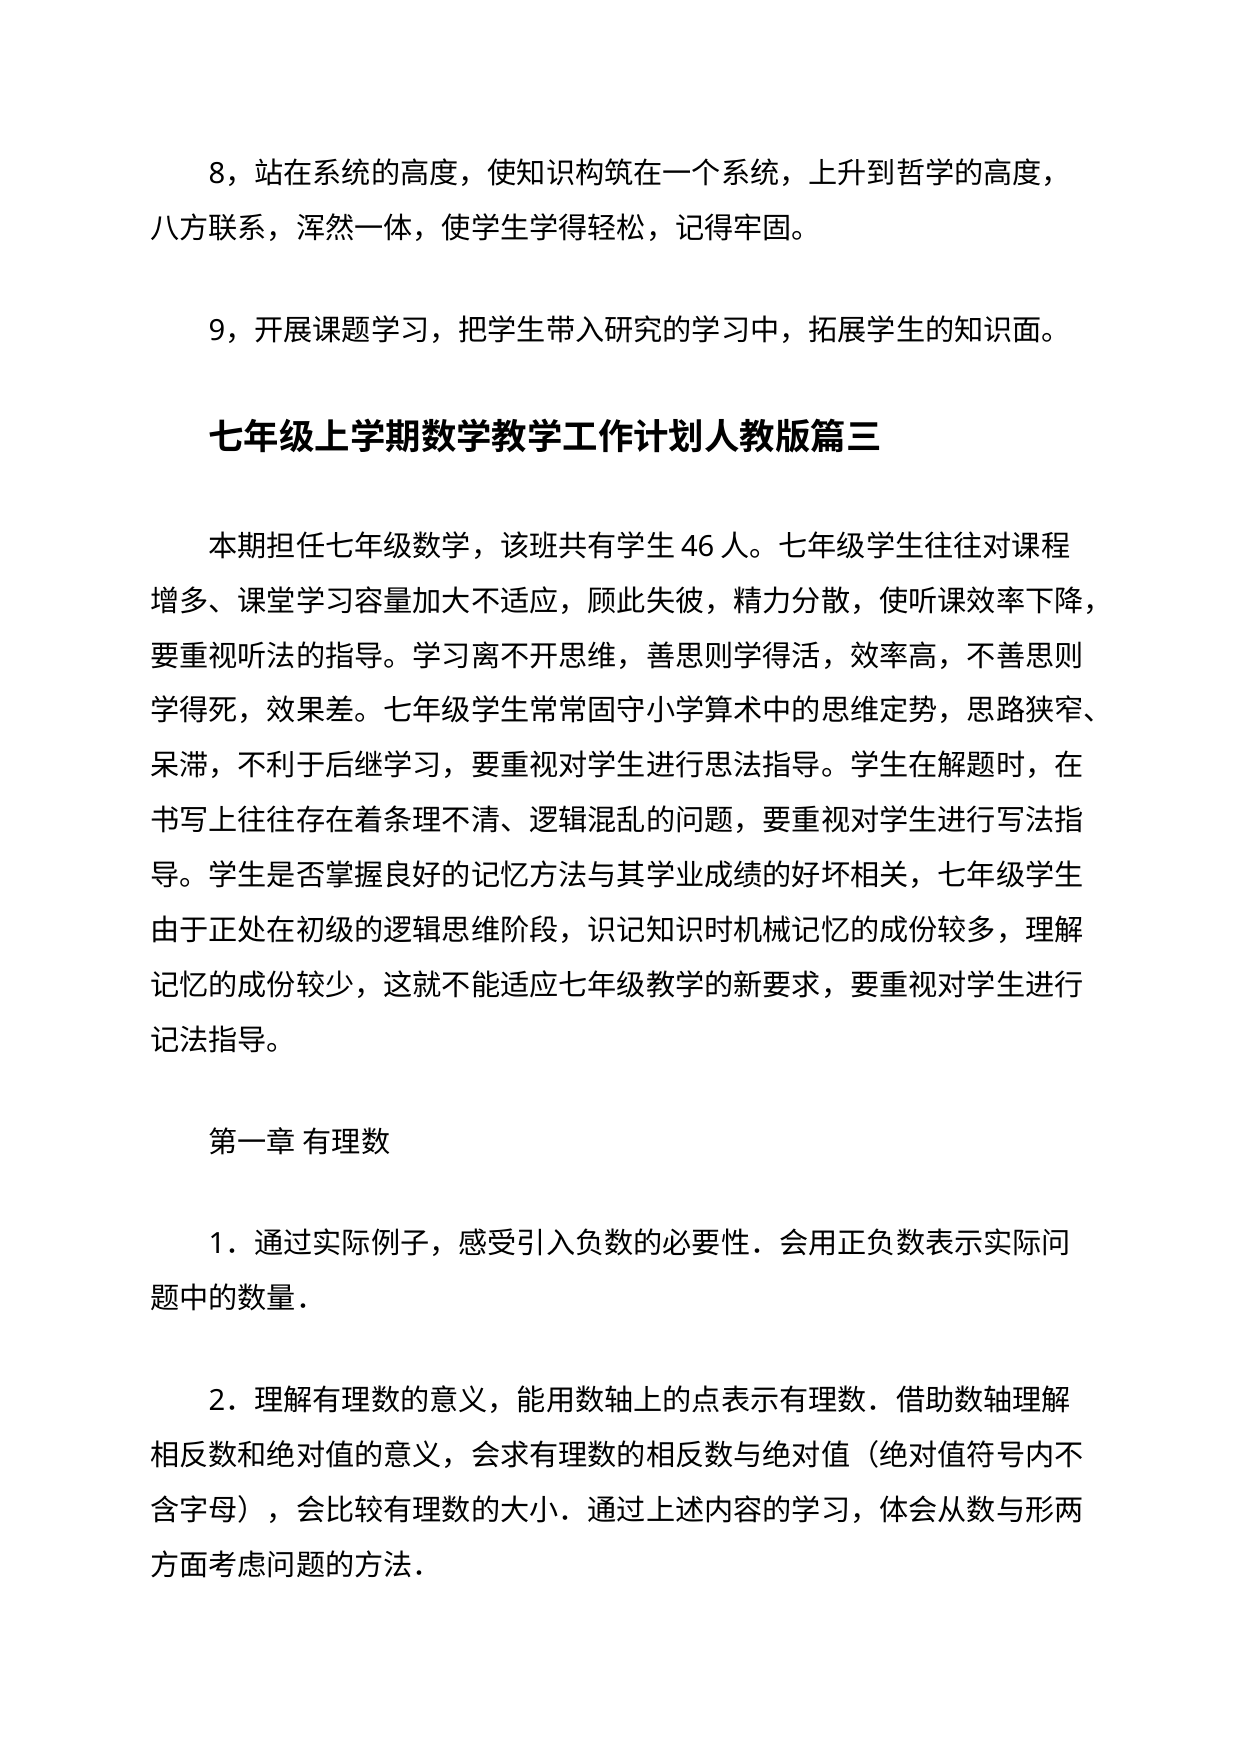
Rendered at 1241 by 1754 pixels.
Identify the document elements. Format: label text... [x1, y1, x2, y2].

text 9，开展课题学习，把学生带入研究的学习中，拓展学生的知识面。 [150, 307, 1090, 349]
text 8，站在系统的高度，使知识构筑在一个系统，上升到哲学的高度，八方联系，浑然一体，使学生学得轻松，记得牢固。 [150, 150, 1090, 247]
text 七年级上学期数学教学工作计划人教版篇三 [150, 409, 1090, 460]
text 1．通过实际例子，感受引入负数的必要性．会用正负数表示实际问题中的数量． [150, 1220, 1090, 1317]
text 2．理解有理数的意义，能用数轴上的点表示有理数．借助数轴理解相反数和绝对值的意义，会求有理数的相反数与绝对值（绝对值符号内不含字母），会比较有理数的大小．通过上述内容的学习，体会从数与形两方面考虑问题的方法． [150, 1377, 1090, 1584]
text 本期担任七年级数学，该班共有学生46人。七年级学生往往对课程增多、课堂学习容量加大不适应，顾此失彼，精力分散，使听课效率下降，要重视听法的指导。学习离不开思维，善思则学得活，效率高，不善思则学得死，效果差。七年级学生常常固守小学算术中的思维定势，思路狭窄、呆滞，不利于后继学习，要重视对学生进行思法指导。学生在解题时，在书写上往往存在着条理不清、逻辑混乱的问题，要重视对学生进行写法指导。学生是否掌握良好的记忆方法与其学业成绩的好坏相关，七年级学生由于正处在初级的逻辑思维阶段，识记知识时机械记忆的成份较多，理解记忆的成份较少，这就不能适应七年级教学的新要求，要重视对学生进行记法指导。 [150, 522, 1090, 1059]
text 第一章 有理数 [150, 1118, 1090, 1160]
